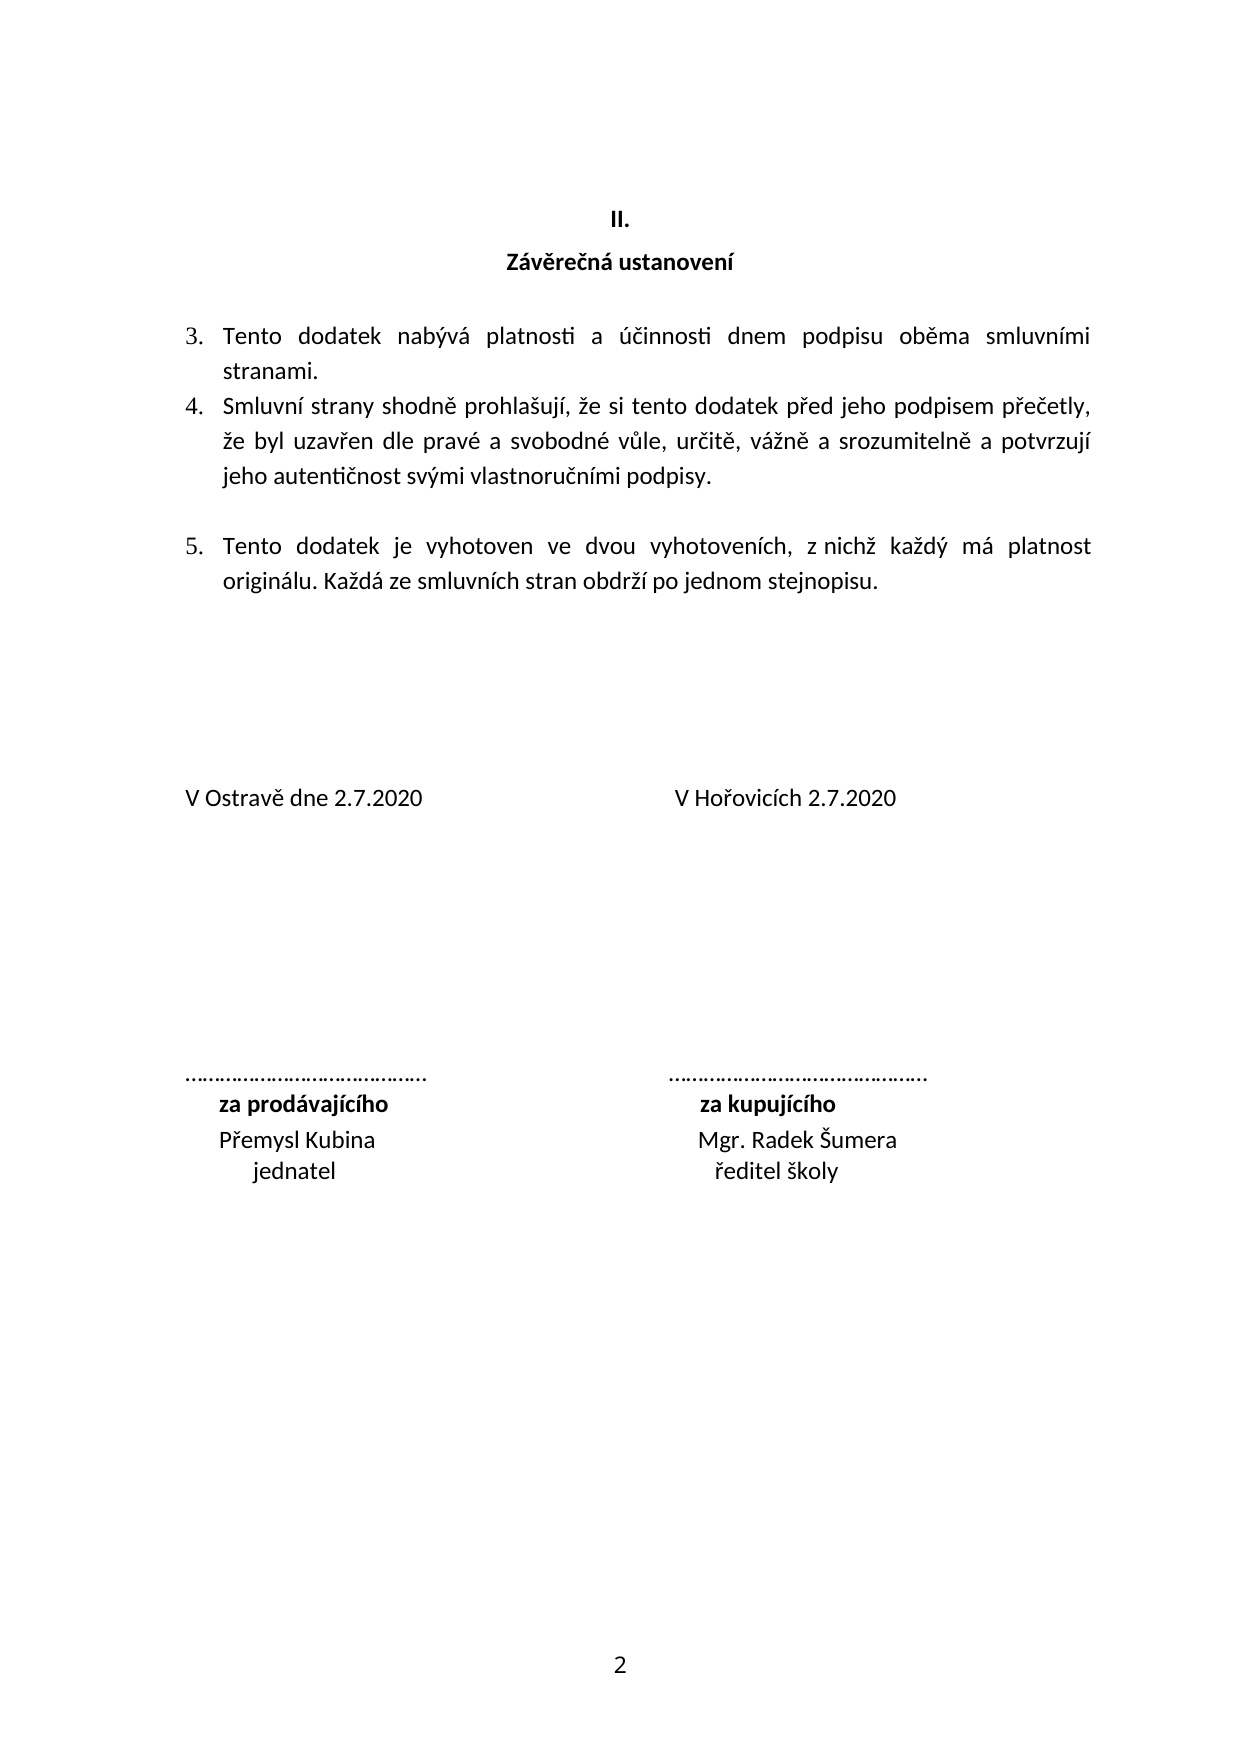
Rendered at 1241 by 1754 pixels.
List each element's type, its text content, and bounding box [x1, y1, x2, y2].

text II. [148, 203, 1092, 234]
text Přemysl Kubina Mgr. Radek Šumera [185, 1124, 1092, 1155]
text V Ostravě dne 2.7.2020 V Hořovicích 2.7.2020 [185, 782, 1092, 813]
text za prodávajícího za kupujícího [185, 1088, 1092, 1118]
list Smluvní strany shodně prohlašují, že si tento dodatek před jeho podpisem přečetly, že byl uzavřen dle pravé a svobodné vůle, určitě, vážně a srozumitelně a potvrzují jeho autentičnost svými vlastnoručními podpisy. [185, 390, 1092, 491]
text jednatel ředitel školy [185, 1155, 1092, 1186]
text Závěrečná ustanovení [148, 247, 1092, 277]
list Tento dodatek je vyhotoven ve dvou vyhotoveních, z nichž každý má platnost originálu. Každá ze smluvních stran obdrží po jednom stejnopisu. [185, 530, 1092, 596]
text …………………………………… ……………………………………… [185, 1057, 1092, 1088]
list Tento dodatek nabývá platnosti a účinnosti dnem podpisu oběma smluvními stranami. [185, 320, 1092, 386]
